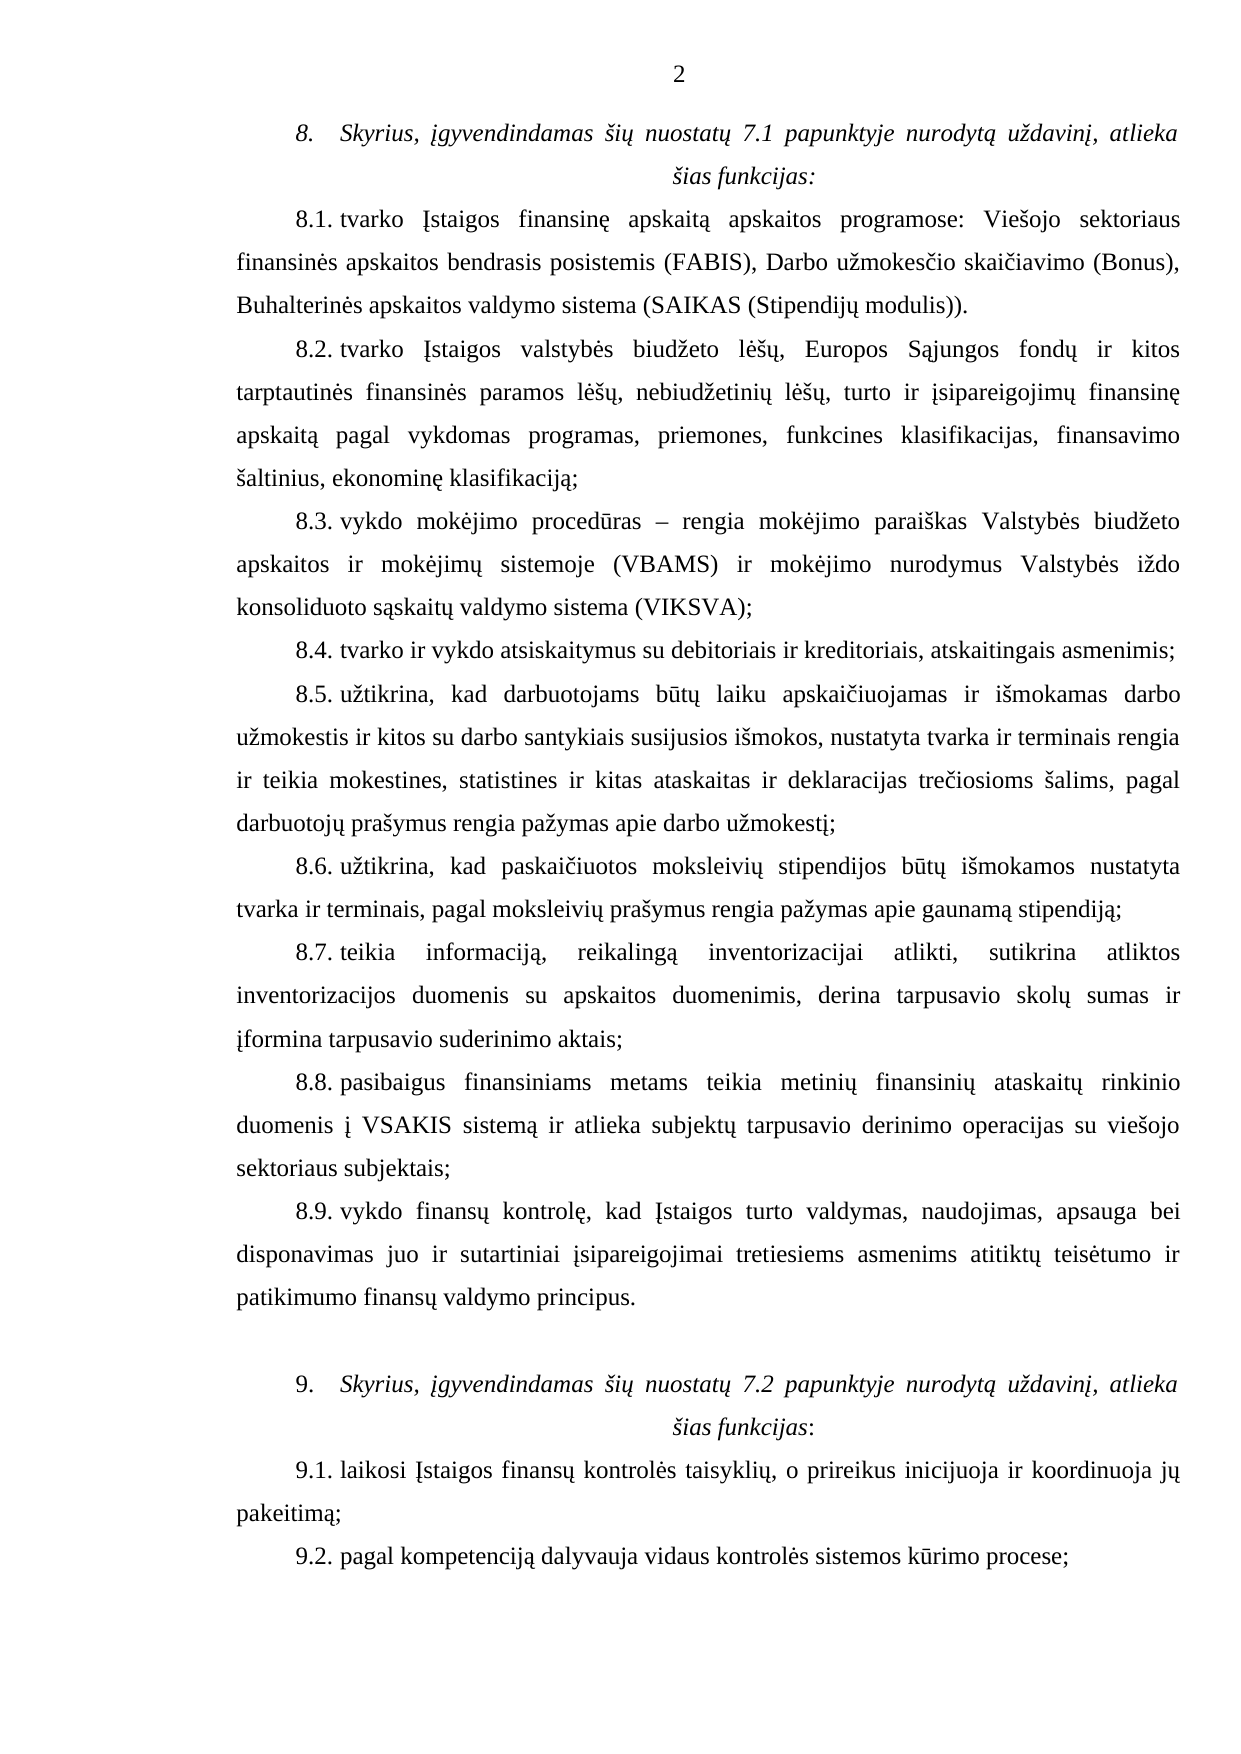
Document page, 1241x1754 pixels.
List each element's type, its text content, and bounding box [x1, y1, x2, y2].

list užtikrina, kad darbuotojams būtų laiku apskaičiuojamas ir išmokamas darbo užmokestis ir kitos su darbo santykiais susijusios išmokos, nustatyta tvarka ir terminais rengia ir teikia mokestines, statistines ir kitas ataskaitas ir deklaracijas trečiosioms šalims, pagal darbuotojų prašymus rengia pažymas apie darbo užmokestį; [236, 679, 1181, 837]
list tvarko Įstaigos finansinę apskaitą apskaitos programose: Viešojo sektoriaus finansinės apskaitos bendrasis posistemis (FABIS), Darbo užmokesčio skaičiavimo (Bonus), Buhalterinės apskaitos valdymo sistema (SAIKAS (Stipendijų modulis)). [236, 204, 1181, 319]
list tvarko ir vykdo atsiskaitymus su debitoriais ir kreditoriais, atskaitingais asmenimis; [236, 636, 1181, 664]
list vykdo mokėjimo procedūras – rengia mokėjimo paraiškas Valstybės biudžeto apskaitos ir mokėjimų sistemoje (VBAMS) ir mokėjimo nurodymus Valstybės iždo konsoliduoto sąskaitų valdymo sistema (VIKSVA); [236, 506, 1181, 621]
list užtikrina, kad paskaičiuotos moksleivių stipendijos būtų išmokamos nustatyta tvarka ir terminais, pagal moksleivių prašymus rengia pažymas apie gaunamą stipendiją; [236, 851, 1181, 923]
list Skyrius, įgyvendindamas šių nuostatų 7.2 papunktyje nurodytą uždavinį, atlieka šias funkcijas: [295, 1369, 1181, 1441]
list teikia informaciją, reikalingą inventorizacijai atlikti, sutikrina atliktos inventorizacijos duomenis su apskaitos duomenimis, derina tarpusavio skolų sumas ir įformina tarpusavio suderinimo aktais; [236, 937, 1181, 1052]
list vykdo finansų kontrolę, kad Įstaigos turto valdymas, naudojimas, apsauga bei disponavimas juo ir sutartiniai įsipareigojimai tretiesiems asmenims atitiktų teisėtumo ir patikimumo finansų valdymo principus. [236, 1196, 1181, 1311]
list pagal kompetenciją dalyvauja vidaus kontrolės sistemos kūrimo procese; [236, 1541, 1181, 1570]
list tvarko Įstaigos valstybės biudžeto lėšų, Europos Sąjungos fondų ir kitos tarptautinės finansinės paramos lėšų, nebiudžetinių lėšų, turto ir įsipareigojimų finansinę apskaitą pagal vykdomas programas, priemones, funkcines klasifikacijas, finansavimo šaltinius, ekonominę klasifikaciją; [236, 334, 1181, 492]
list Skyrius, įgyvendindamas šių nuostatų 7.1 papunktyje nurodytą uždavinį, atlieka šias funkcijas: [295, 118, 1181, 190]
list laikosi Įstaigos finansų kontrolės taisyklių, o prireikus inicijuoja ir koordinuoja jų pakeitimą; [236, 1455, 1181, 1527]
list pasibaigus finansiniams metams teikia metinių finansinių ataskaitų rinkinio duomenis į VSAKIS sistemą ir atlieka subjektų tarpusavio derinimo operacijas su viešojo sektoriaus subjektais; [236, 1067, 1181, 1182]
